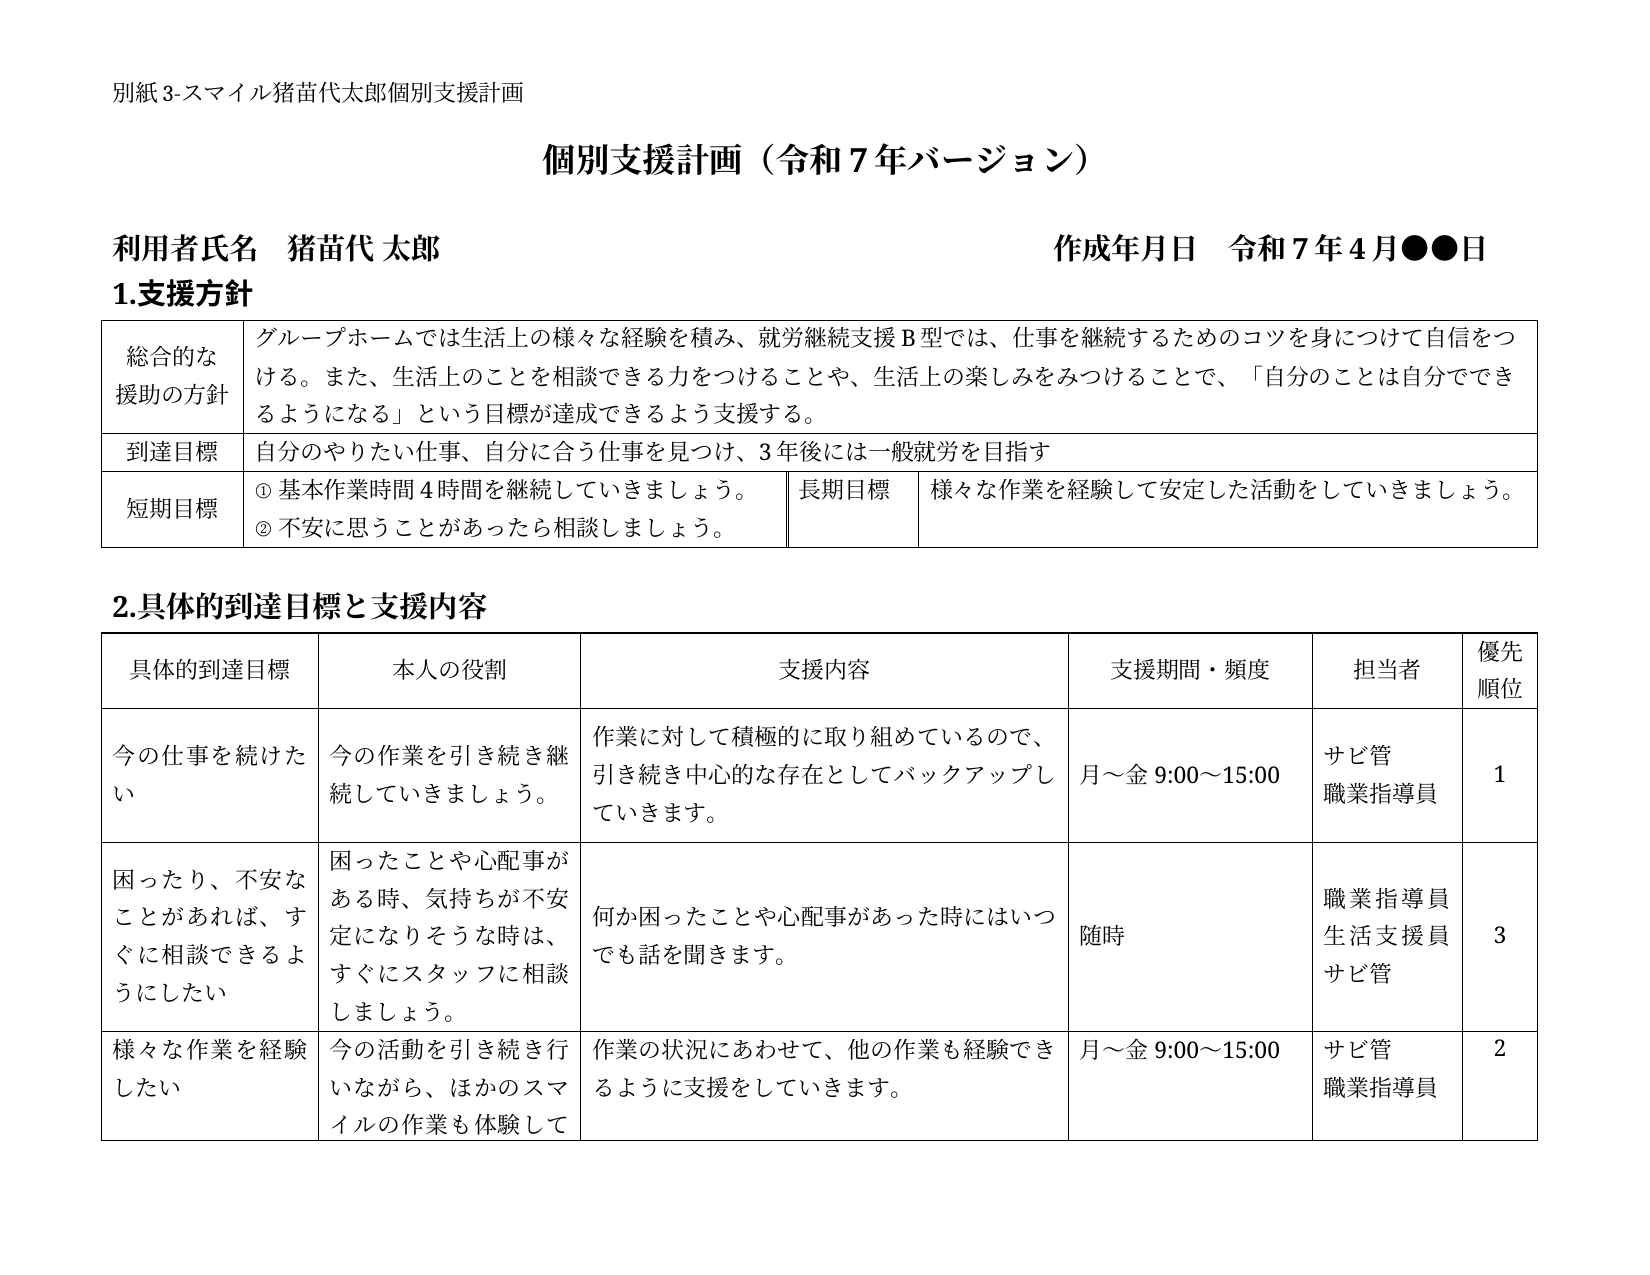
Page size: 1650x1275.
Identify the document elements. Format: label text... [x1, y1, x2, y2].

table_cell 自分のやりたい仕事、自分に合う仕事を見つけ、3年後には一般就労を目指す [244, 434, 1537, 471]
table_cell 月～金 9:00～15:00 [1069, 1032, 1312, 1140]
table_cell 今の作業を引き続き継続していきましょう。 [319, 709, 580, 842]
table_cell 短期目標 [102, 472, 243, 547]
table_cell ① 基本作業時間4時間を継続していきましょう。 ② 不安に思うことがあったら相談しましょう。 [244, 472, 786, 547]
table_cell サビ管 職業指導員 [1313, 1032, 1462, 1140]
table_cell 困ったことや心配事がある時、気持ちが不安定になりそうな時は、すぐにスタッフに相談しましょう。 [319, 843, 580, 1031]
text 利用者氏名 猪苗代 太郎 作成年月日 令和7年4月●●日 [112, 226, 1538, 268]
table_header 優先順位 [1463, 634, 1537, 708]
table_header 具体的到達目標 [102, 634, 318, 708]
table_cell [319, 1032, 580, 1140]
table_cell 長期目標 [789, 472, 918, 547]
table_cell 月～金 9:00～15:00 [1069, 709, 1312, 842]
table_header グループホームでは生活上の様々な経験を積み、就労継続支援B型では、仕事を継続するためのコツを身につけて自信をつける。また、生活上のことを相談できる力をつけることや、生活上の楽しみをみつけることで、「自分のことは自分でできるようになる」という目標が達成できるよう支援する。 [244, 321, 1537, 433]
table_cell 様々な作業を経験したい [102, 1032, 318, 1140]
text 個別支援計画（令和7年バージョン） [112, 134, 1538, 182]
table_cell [581, 1032, 1068, 1140]
table_cell 様々な作業を経験して安定した活動をしていきましょう。 [919, 472, 1537, 547]
table_cell 1 [1463, 709, 1537, 842]
table_header 支援期間・頻度 [1069, 634, 1312, 708]
table_cell 作業に対して積極的に取り組めているので、引き続き中心的な存在としてバックアップしていきます。 [581, 709, 1068, 842]
text 1.支援方針 [112, 274, 1538, 313]
table_cell 何か困ったことや心配事があった時にはいつでも話を聞きます。 [581, 843, 1068, 1031]
table_header 担当者 [1313, 634, 1462, 708]
table_cell 随時 [1069, 843, 1312, 1031]
table_cell 2 [1463, 1032, 1537, 1140]
table_cell 困ったり、不安なことがあれば、すぐに相談できるようにしたい [102, 843, 318, 1031]
table_cell 到達目標 [102, 434, 243, 471]
table_cell 今の仕事を続けたい [102, 709, 318, 842]
table_header 本人の役割 [319, 634, 580, 708]
table_cell 職業指導員生活支援員サビ管 [1313, 843, 1462, 1031]
table_cell サビ管 職業指導員 [1313, 709, 1462, 842]
text 2.具体的到達目標と支援内容 [112, 584, 1538, 626]
table_header 支援内容 [581, 634, 1068, 708]
table_cell 3 [1463, 843, 1537, 1031]
table_header 総合的な 援助の方針 [102, 321, 243, 433]
